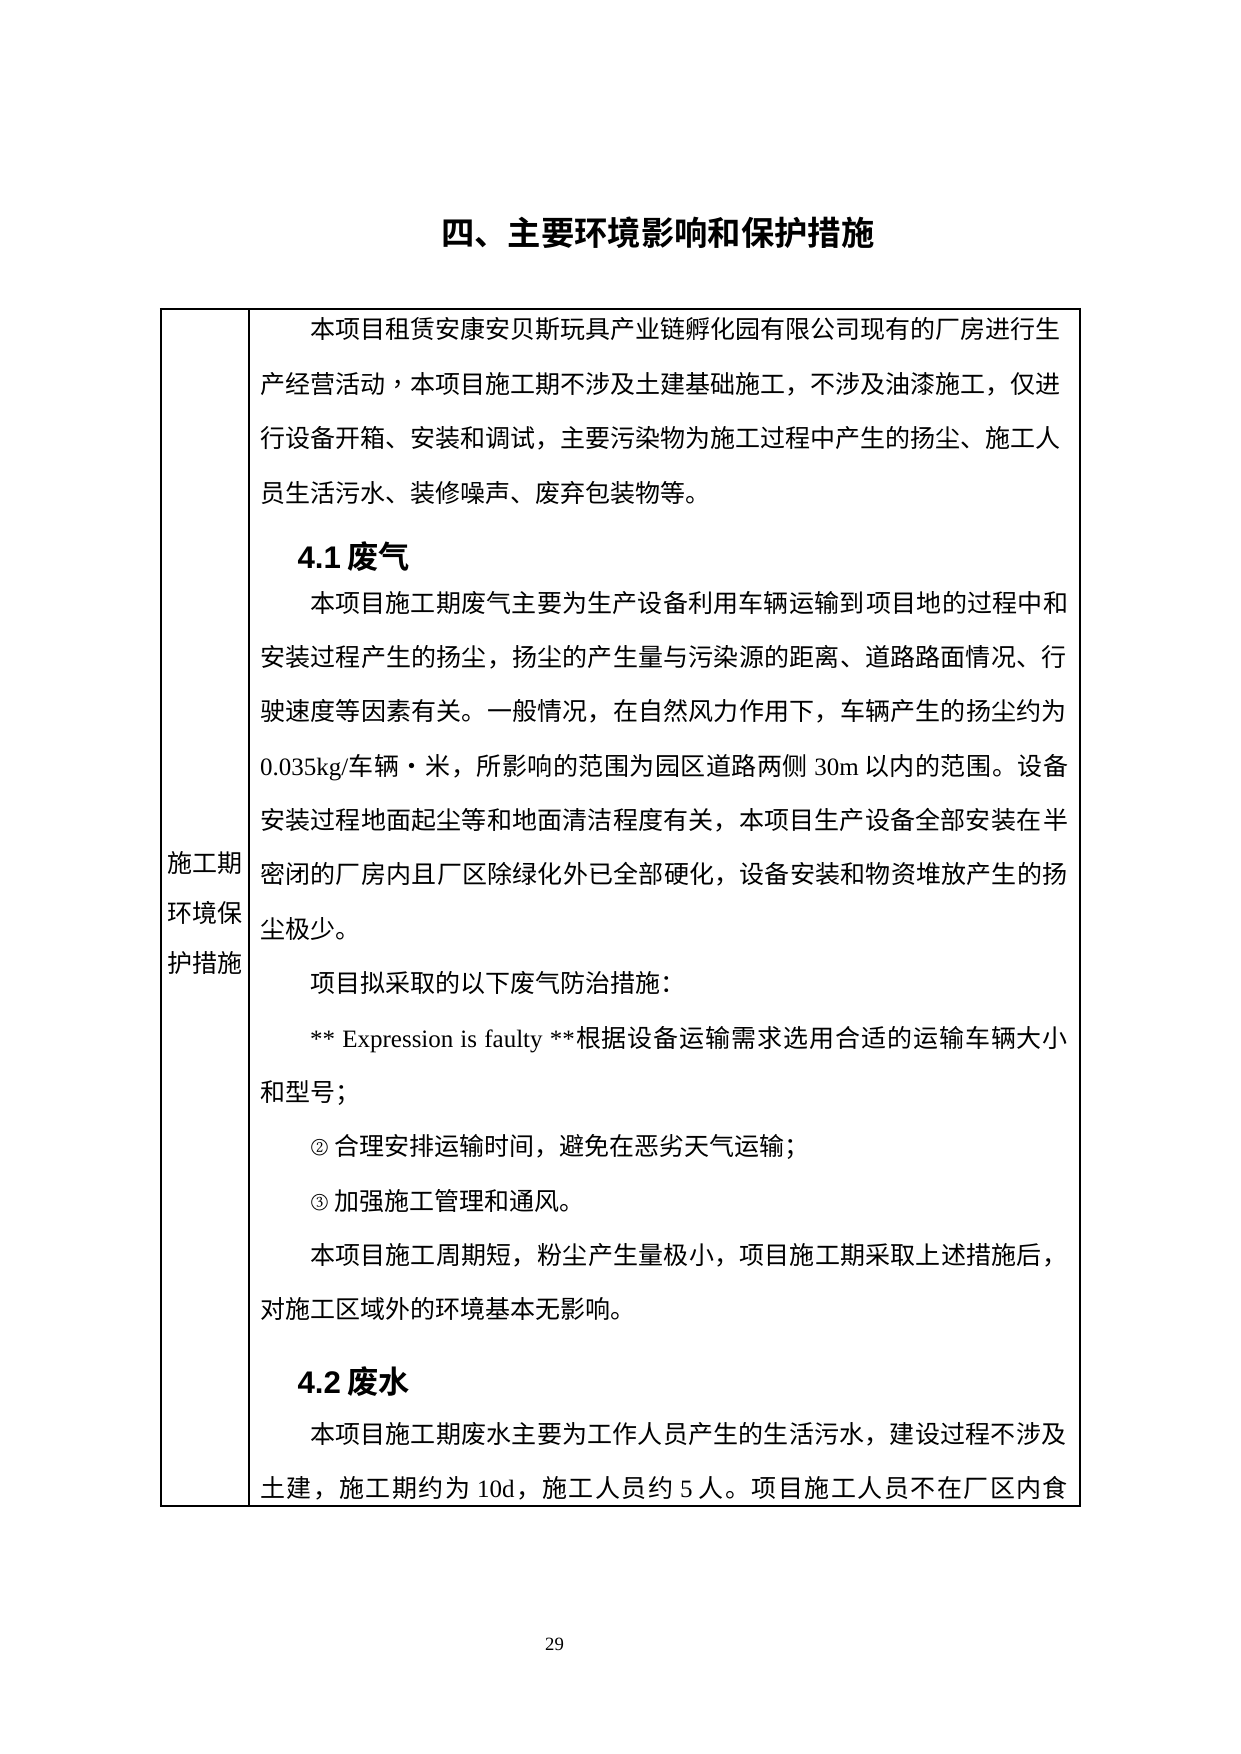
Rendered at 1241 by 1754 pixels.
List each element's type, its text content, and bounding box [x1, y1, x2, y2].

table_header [250, 310, 1079, 1505]
table_header 施工期环境保护措施 [162, 310, 248, 1505]
text 四、主要环境影响和保护措施 [159, 206, 1081, 254]
